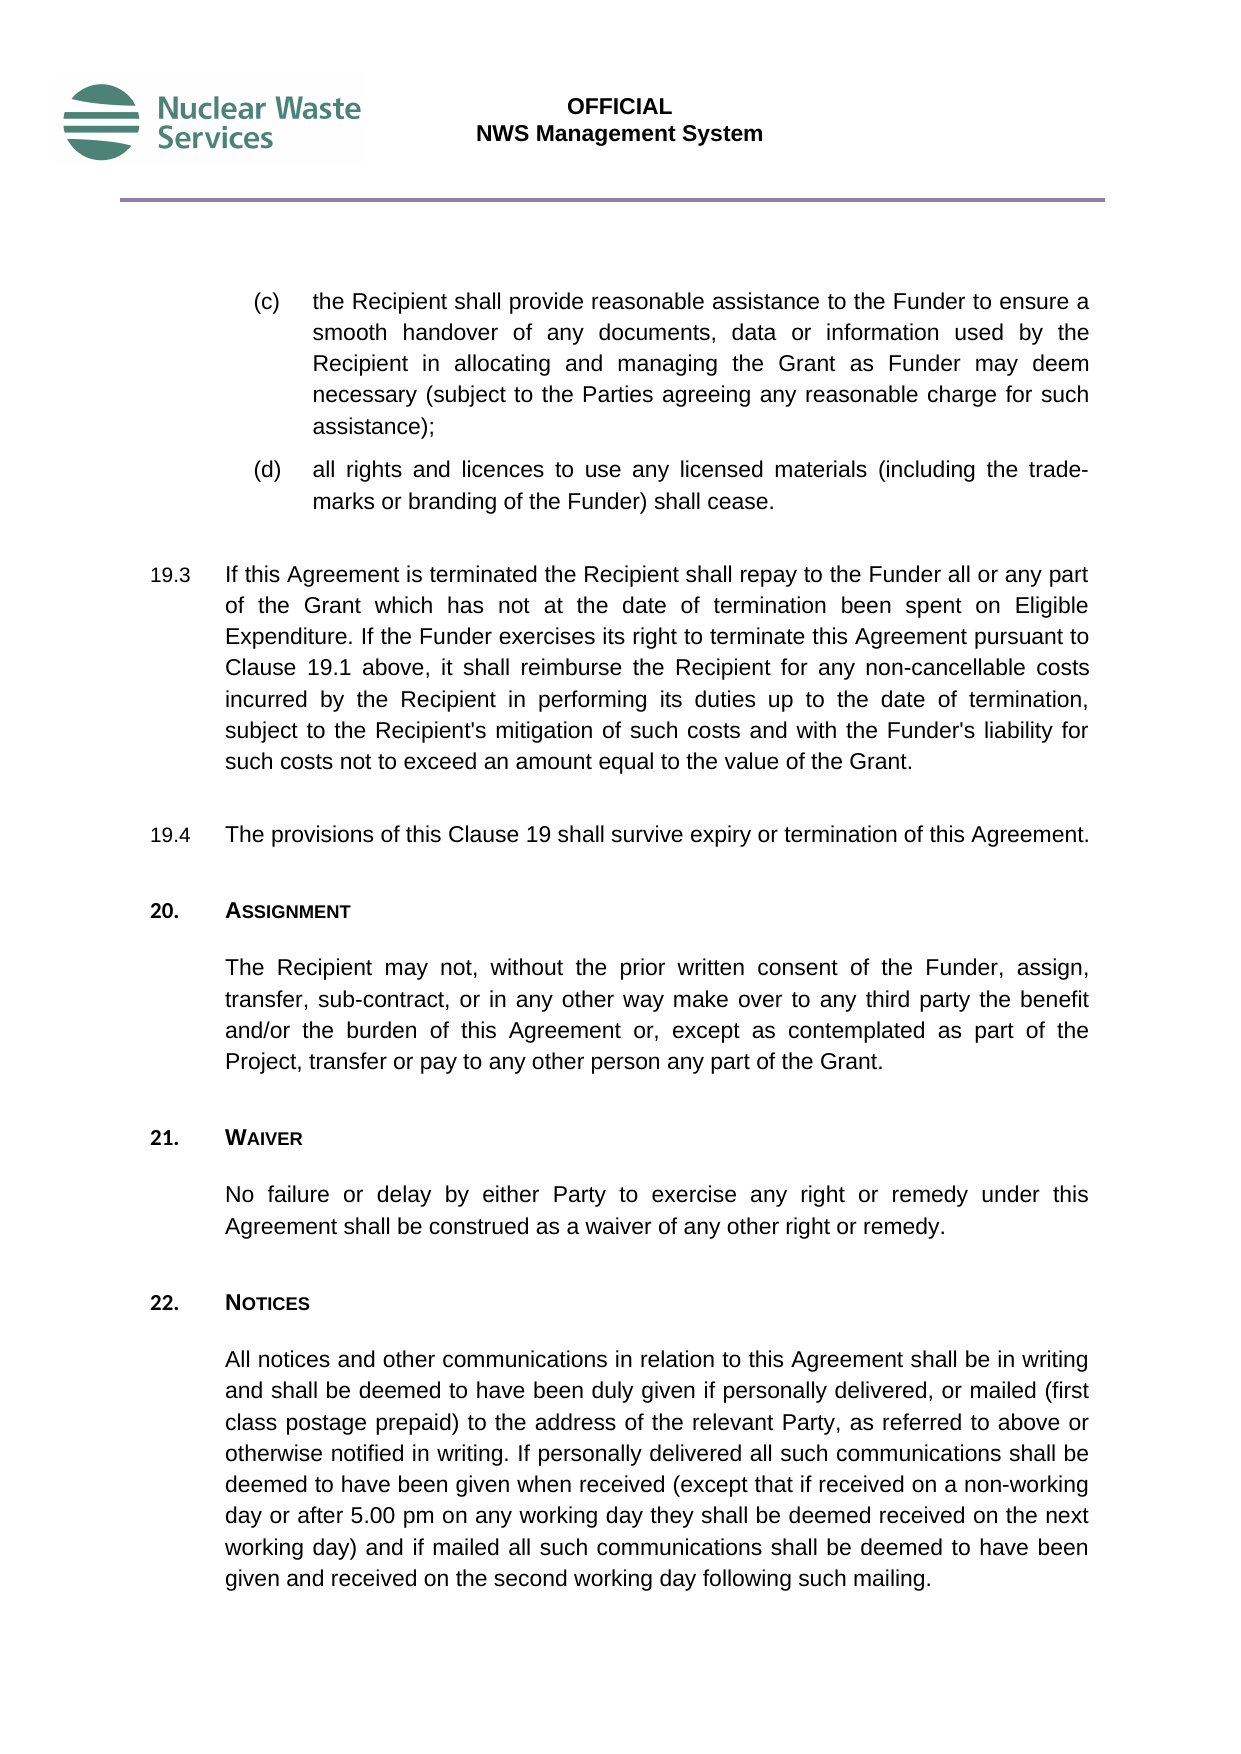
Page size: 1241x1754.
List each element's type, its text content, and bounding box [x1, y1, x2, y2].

subtitle Notices [150, 1285, 1090, 1316]
subtitle Assignment [150, 893, 1090, 924]
subtitle all rights and licences to use any licensed materials (including the trade-marks or branding of the Funder) shall cease. [253, 452, 1090, 514]
subtitle Waiver [150, 1120, 1090, 1152]
text All notices and other communications in relation to this Agreement shall be in writing and shall be deemed to have been duly given if personally delivered, or mailed (first class postage prepaid) to the address of the relevant Party, as referred to above or otherwise notified in writing. If personally delivered all such communications shall be deemed to have been given when received (except that if received on a non-working day or after 5.00 pm on any working day they shall be deemed received on the next working day) and if mailed all such communications shall be deemed to have been given and received on the second working day following such mailing. [225, 1341, 1090, 1591]
picture [55, 73, 364, 166]
subtitle The provisions of this Clause 19 shall survive expiry or termination of this Agreement. [150, 816, 1090, 847]
text No failure or delay by either Party to exercise any right or remedy under this Agreement shall be construed as a waiver of any other right or remedy. [225, 1177, 1090, 1239]
text The Recipient may not, without the prior written consent of the Funder, assign, transfer, sub-contract, or in any other way make over to any third party the benefit and/or the burden of this Agreement or, except as contemplated as part of the Project, transfer or pay to any other person any part of the Grant. [225, 949, 1090, 1074]
subtitle the Recipient shall provide reasonable assistance to the Funder to ensure a smooth handover of any documents, data or information used by the Recipient in allocating and managing the Grant as Funder may deem necessary (subject to the Parties agreeing any reasonable charge for such assistance); [253, 283, 1090, 439]
subtitle If this Agreement is terminated the Recipient shall repay to the Funder all or any part of the Grant which has not at the date of termination been spent on Eligible Expenditure. If the Funder exercises its right to terminate this Agreement pursuant to Clause 19.1 above, it shall reimburse the Recipient for any non-cancellable costs incurred by the Recipient in performing its duties up to the date of termination, subject to the Recipient's mitigation of such costs and with the Funder's liability for such costs not to exceed an amount equal to the value of the Grant. [150, 556, 1090, 774]
